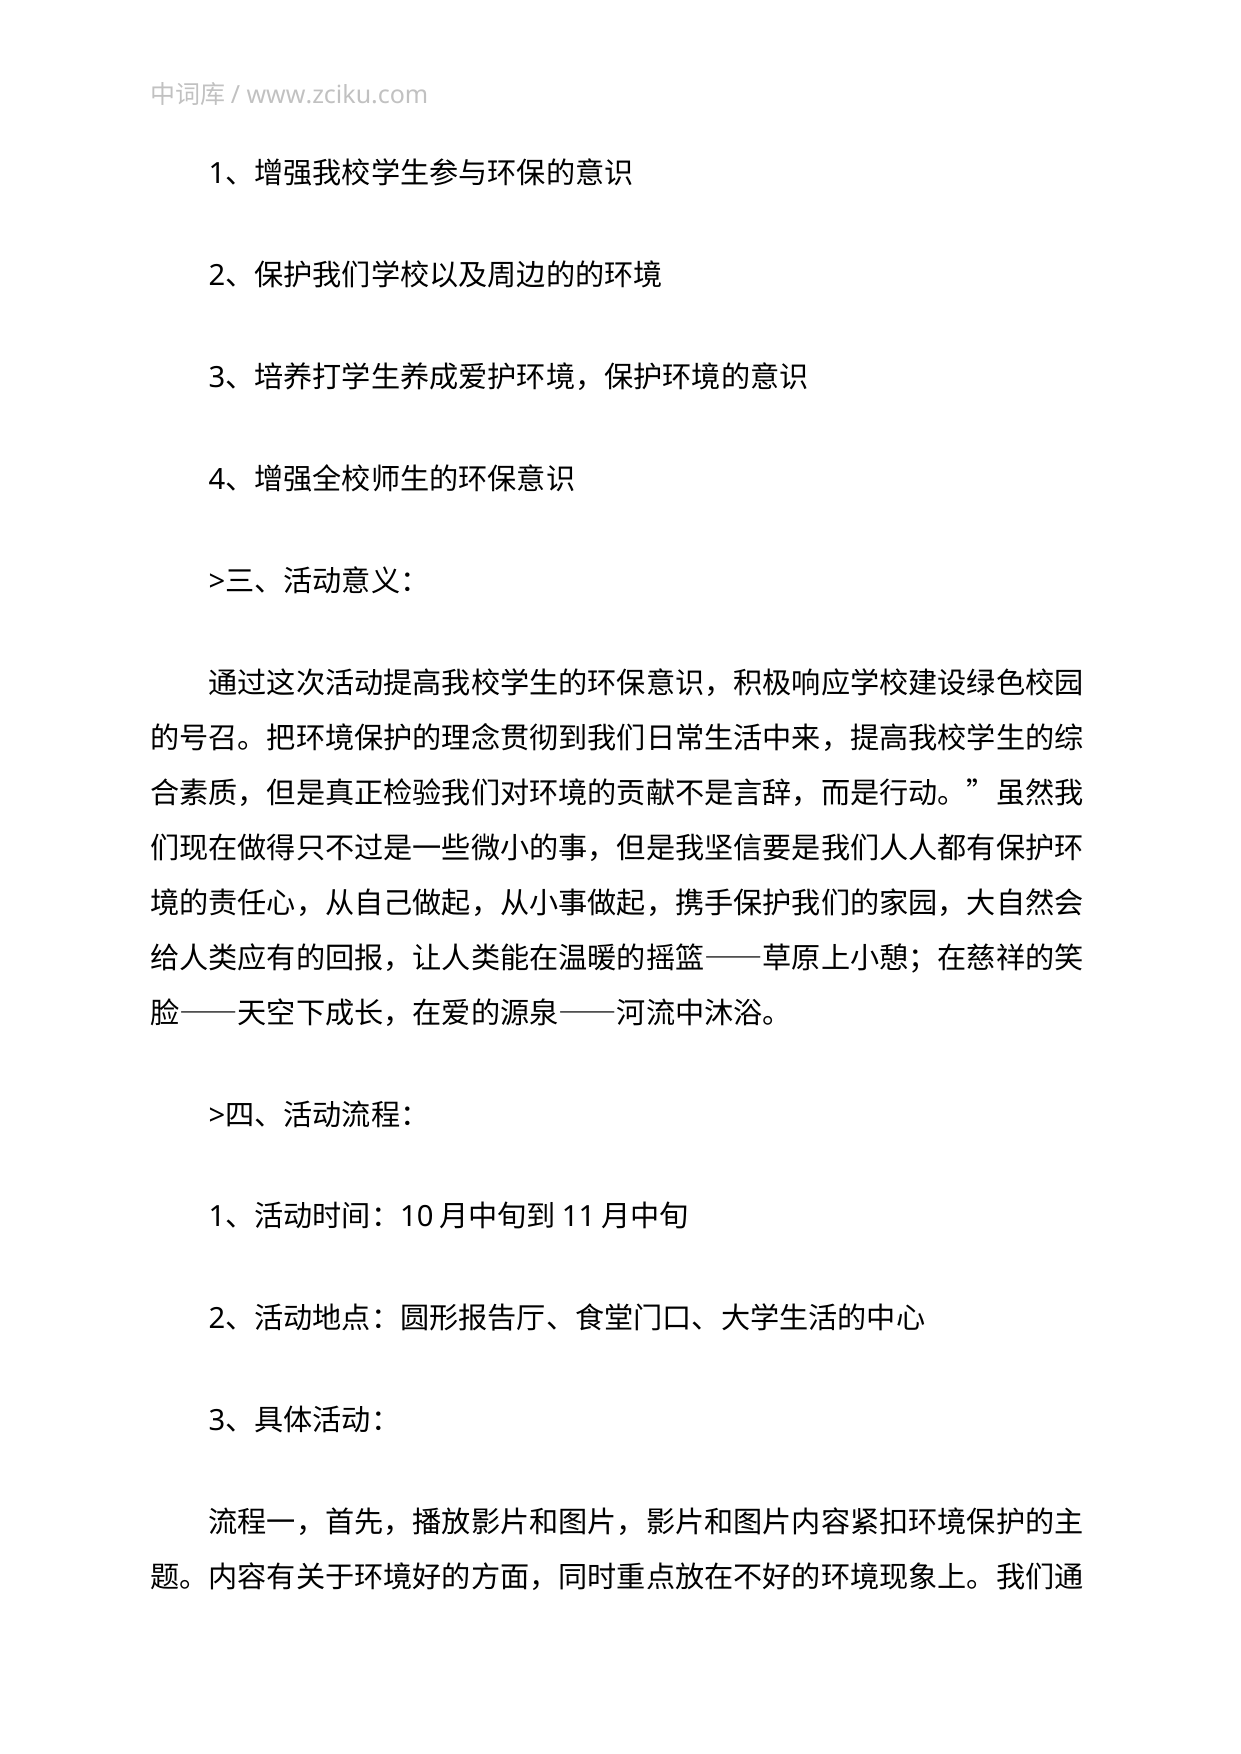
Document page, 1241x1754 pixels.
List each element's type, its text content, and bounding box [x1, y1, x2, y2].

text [150, 1499, 1090, 1596]
text 1、增强我校学生参与环保的意识 [150, 150, 1090, 192]
text >四、活动流程： [150, 1091, 1090, 1133]
text 2、活动地点：圆形报告厅、食堂门口、大学生活的中心 [150, 1295, 1090, 1337]
text 2、保护我们学校以及周边的的环境 [150, 252, 1090, 294]
text 4、增强全校师生的环保意识 [150, 456, 1090, 498]
text 通过这次活动提高我校学生的环保意识，积极响应学校建设绿色校园的号召。把环境保护的理念贯彻到我们日常生活中来，提高我校学生的综合素质，但是真正检验我们对环境的贡献不是言辞，而是行动。”虽然我们现在做得只不过是一些微小的事，但是我坚信要是我们人人都有保护环境的责任心，从自己做起，从小事做起，携手保护我们的家园，大自然会给人类应有的回报，让人类能在温暖的摇篮——草原上小憩；在慈祥的笑脸——天空下成长，在爱的源泉——河流中沐浴。 [150, 660, 1090, 1032]
text 3、培养打学生养成爱护环境，保护环境的意识 [150, 354, 1090, 396]
text 3、具体活动： [150, 1397, 1090, 1439]
text >三、活动意义： [150, 558, 1090, 600]
text 1、活动时间：10月中旬到11月中旬 [150, 1193, 1090, 1235]
